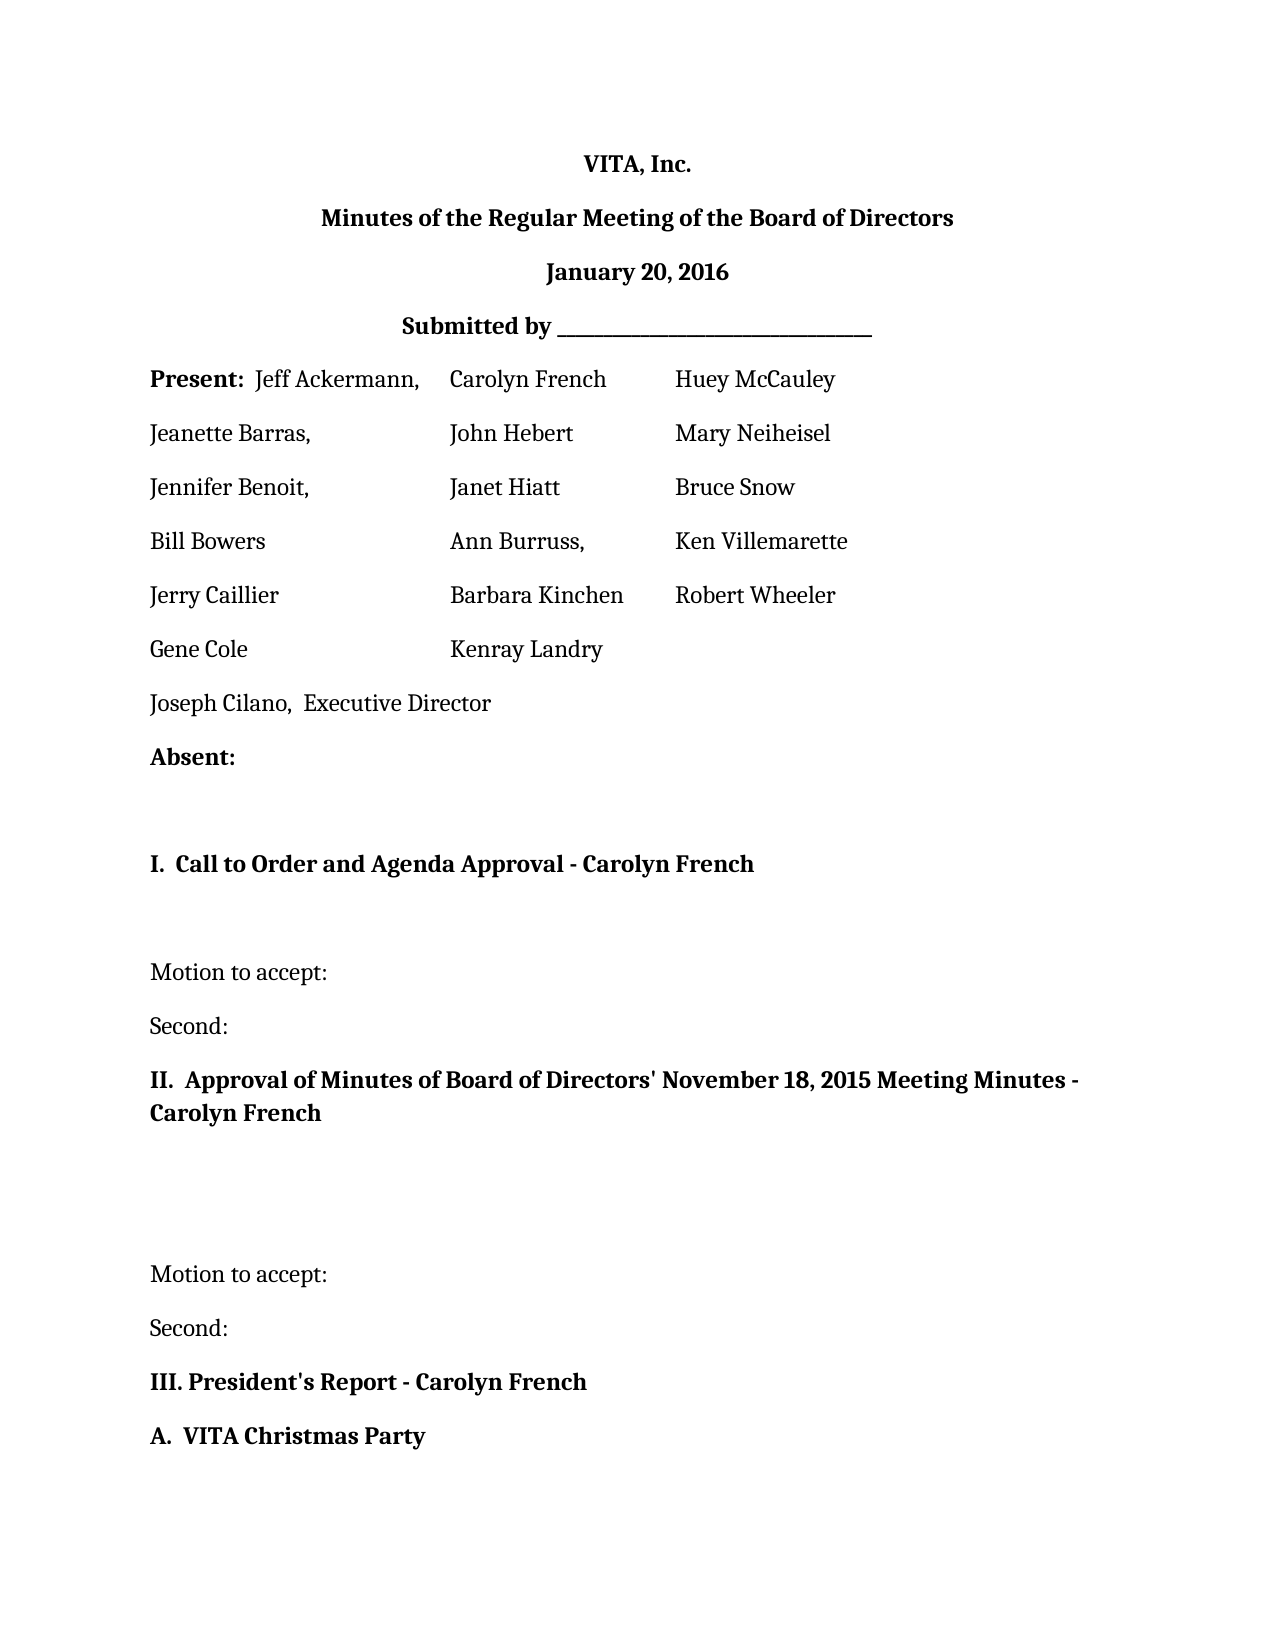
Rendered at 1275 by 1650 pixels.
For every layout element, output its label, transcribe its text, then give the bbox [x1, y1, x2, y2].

text A. VITA Christmas Party [150, 1422, 1125, 1450]
text Jerry Caillier Barbara Kinchen Robert Wheeler [150, 581, 1125, 609]
text January 20, 2016 [150, 258, 1125, 286]
text II. Approval of Minutes of Board of Directors' November 18, 2015 Meeting Minutes - Carolyn French [150, 1066, 1125, 1127]
text Present: Jeff Ackermann, Carolyn French Huey McCauley [150, 365, 1125, 394]
text I. Call to Order and Agenda Approval - Carolyn French [150, 850, 1125, 879]
text Gene Cole Kenray Landry [150, 635, 1125, 663]
text Jennifer Benoit, Janet Hiatt Bruce Snow [150, 473, 1125, 502]
text Joseph Cilano, Executive Director [150, 688, 1125, 717]
text Second: [150, 1314, 1125, 1343]
text Jeanette Barras, John Hebert Mary Neiheisel [150, 419, 1125, 448]
text III. President's Report - Carolyn French [150, 1368, 1125, 1397]
text Submitted by __________________________________ [150, 312, 1125, 340]
text Second: [150, 1012, 1125, 1040]
text Absent: [150, 742, 1125, 771]
text Bill Bowers Ann Burruss, Ken Villemarette [150, 527, 1125, 556]
text Minutes of the Regular Meeting of the Board of Directors [150, 204, 1125, 233]
text VITA, Inc. [150, 150, 1125, 179]
text Motion to accept: [150, 958, 1125, 987]
text Motion to accept: [150, 1260, 1125, 1289]
